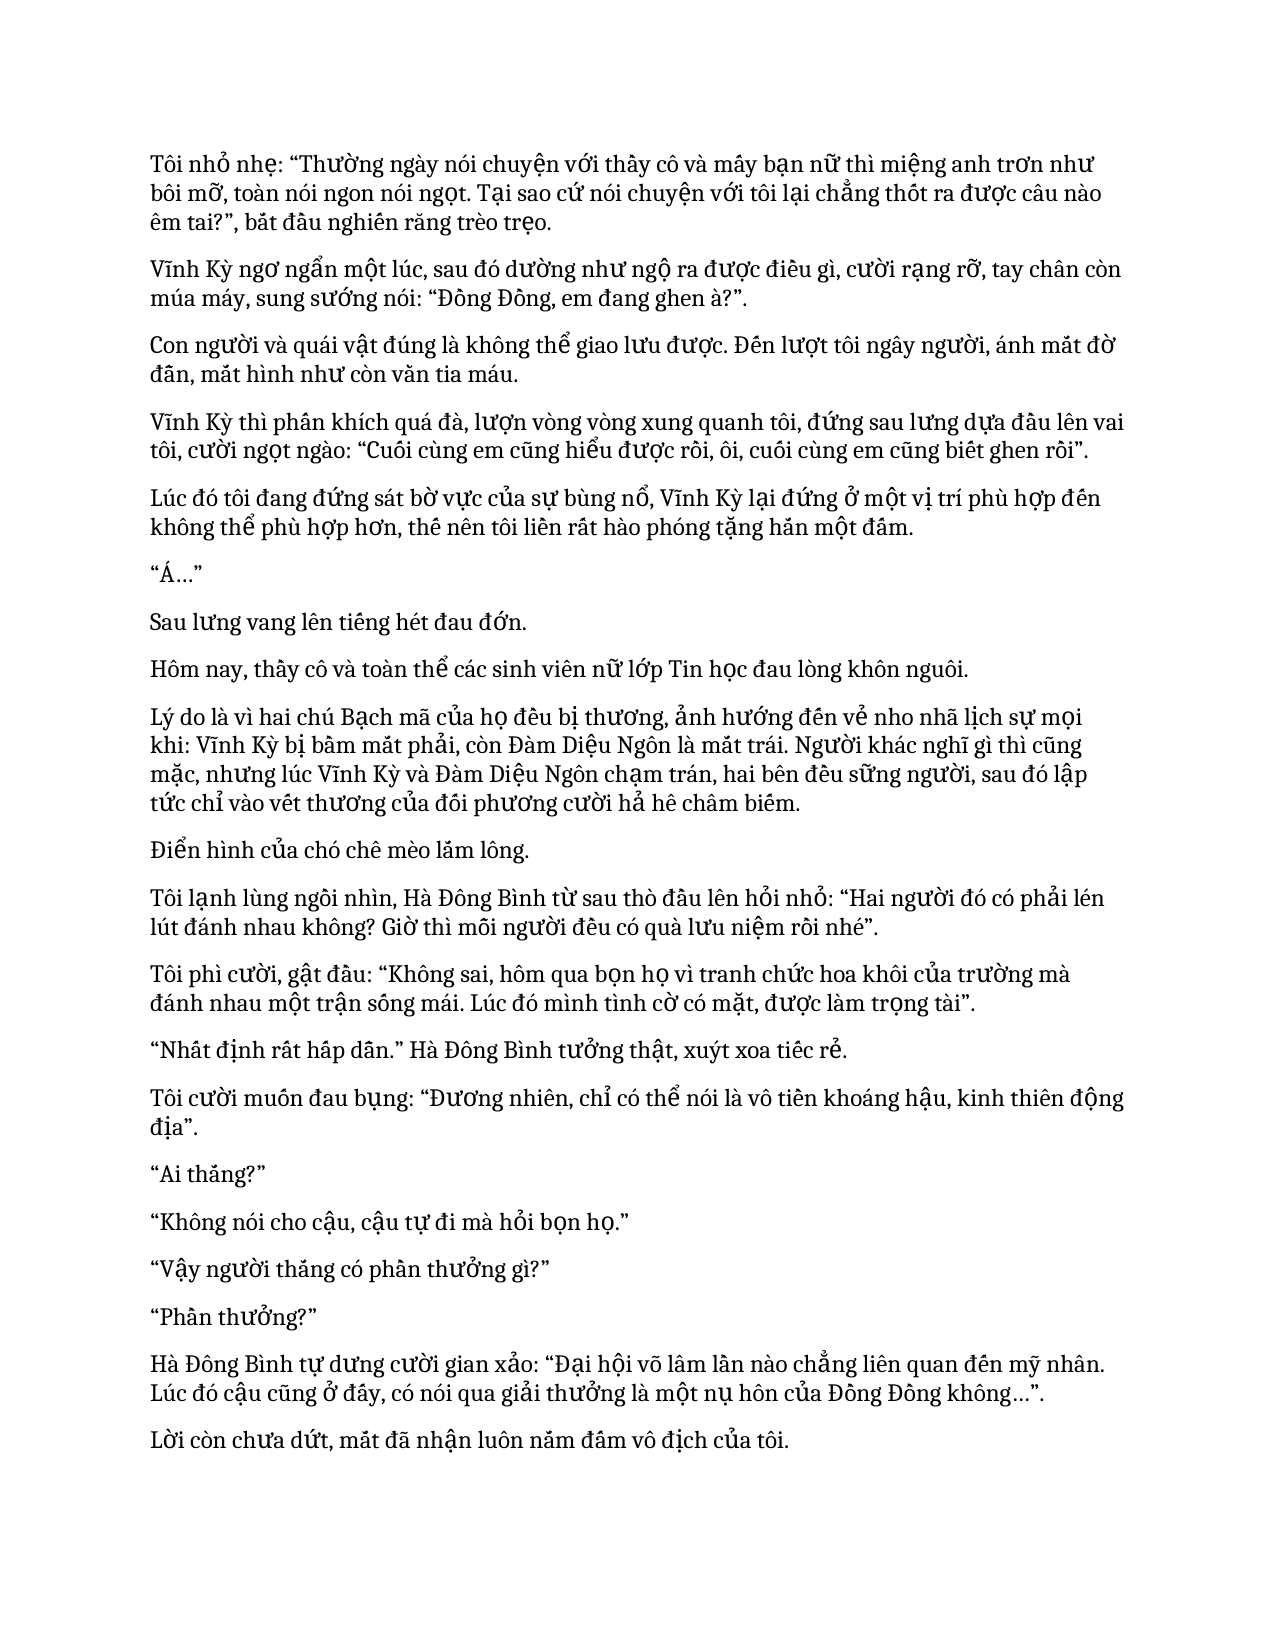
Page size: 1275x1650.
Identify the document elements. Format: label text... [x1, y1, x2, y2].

text “Ai thắng?” [150, 1160, 1125, 1189]
text Tôi phì cười, gật đầu: “Không sai, hôm qua bọn họ vì tranh chức hoa khôi của trường mà đánh nhau một trận sống mái. Lúc đó mình tình cờ có mặt, được làm trọng tài”. [150, 960, 1125, 1017]
text Vĩnh Kỳ thì phấn khích quá đà, lượn vòng vòng xung quanh tôi, đứng sau lưng dựa đầu lên vai tôi, cười ngọt ngào: “Cuối cùng em cũng hiểu được rồi, ôi, cuối cùng em cũng biết ghen rồi”. [150, 407, 1125, 465]
text “Phần thưởng?” [150, 1302, 1125, 1331]
text Con người và quái vật đúng là không thể giao lưu được. Đến lượt tôi ngây người, ánh mắt đờ đẫn, mắt hình như còn vằn tia máu. [150, 331, 1125, 389]
text Điển hình của chó chê mèo lắm lông. [150, 836, 1125, 865]
text Vĩnh Kỳ ngơ ngẩn một lúc, sau đó dường như ngộ ra được điều gì, cười rạng rỡ, tay chân còn múa máy, sung sướng nói: “Đồng Đồng, em đang ghen à?”. [150, 255, 1125, 312]
text “Vậy người thắng có phần thưởng gì?” [150, 1255, 1125, 1284]
text Lời còn chưa dứt, mắt đã nhận luôn nắm đấm vô địch của tôi. [150, 1426, 1125, 1455]
text Hà Đông Bình tự dưng cười gian xảo: “Đại hội võ lâm lần nào chẳng liên quan đến mỹ nhân. Lúc đó cậu cũng ở đấy, có nói qua giải thưởng là một nụ hôn của Đồng Đồng không…”. [150, 1350, 1125, 1407]
text Tôi lạnh lùng ngồi nhìn, Hà Đông Bình từ sau thò đầu lên hỏi nhỏ: “Hai người đó có phải lén lút đánh nhau không? Giờ thì mỗi người đều có quà lưu niệm rồi nhé”. [150, 884, 1125, 941]
text Hôm nay, thầy cô và toàn thể các sinh viên nữ lớp Tin học đau lòng khôn nguôi. [150, 655, 1125, 684]
text “Nhất định rất hấp dẫn.” Hà Đông Bình tưởng thật, xuýt xoa tiếc rẻ. [150, 1036, 1125, 1065]
text Sau lưng vang lên tiếng hét đau đớn. [150, 607, 1125, 636]
text Tôi cười muốn đau bụng: “Đương nhiên, chỉ có thể nói là vô tiền khoáng hậu, kinh thiên động địa”. [150, 1084, 1125, 1141]
text Tôi nhỏ nhẹ: “Thường ngày nói chuyện với thầy cô và mấy bạn nữ thì miệng anh trơn như bôi mỡ, toàn nói ngon nói ngọt. Tại sao cứ nói chuyện với tôi lại chẳng thốt ra được câu nào êm tai?”, bắt đầu nghiến răng trèo trẹo. [150, 150, 1125, 236]
text Lý do là vì hai chú Bạch mã của họ đều bị thương, ảnh hướng đến vẻ nho nhã lịch sự mọi khi: Vĩnh Kỳ bị bầm mắt phải, còn Đàm Diệu Ngôn là mắt trái. Người khác nghĩ gì thì cũng mặc, nhưng lúc Vĩnh Kỳ và Đàm Diệu Ngôn chạm trán, hai bên đều sững người, sau đó lập tức chỉ vào vết thương của đối phương cười hả hê châm biếm. [150, 702, 1125, 817]
text “Á…” [150, 560, 1125, 589]
text “Không nói cho cậu, cậu tự đi mà hỏi bọn họ.” [150, 1207, 1125, 1236]
text Lúc đó tôi đang đứng sát bờ vực của sự bùng nổ, Vĩnh Kỳ lại đứng ở một vị trí phù hợp đến không thể phù hợp hơn, thế nên tôi liền rất hào phóng tặng hắn một đấm. [150, 484, 1125, 541]
